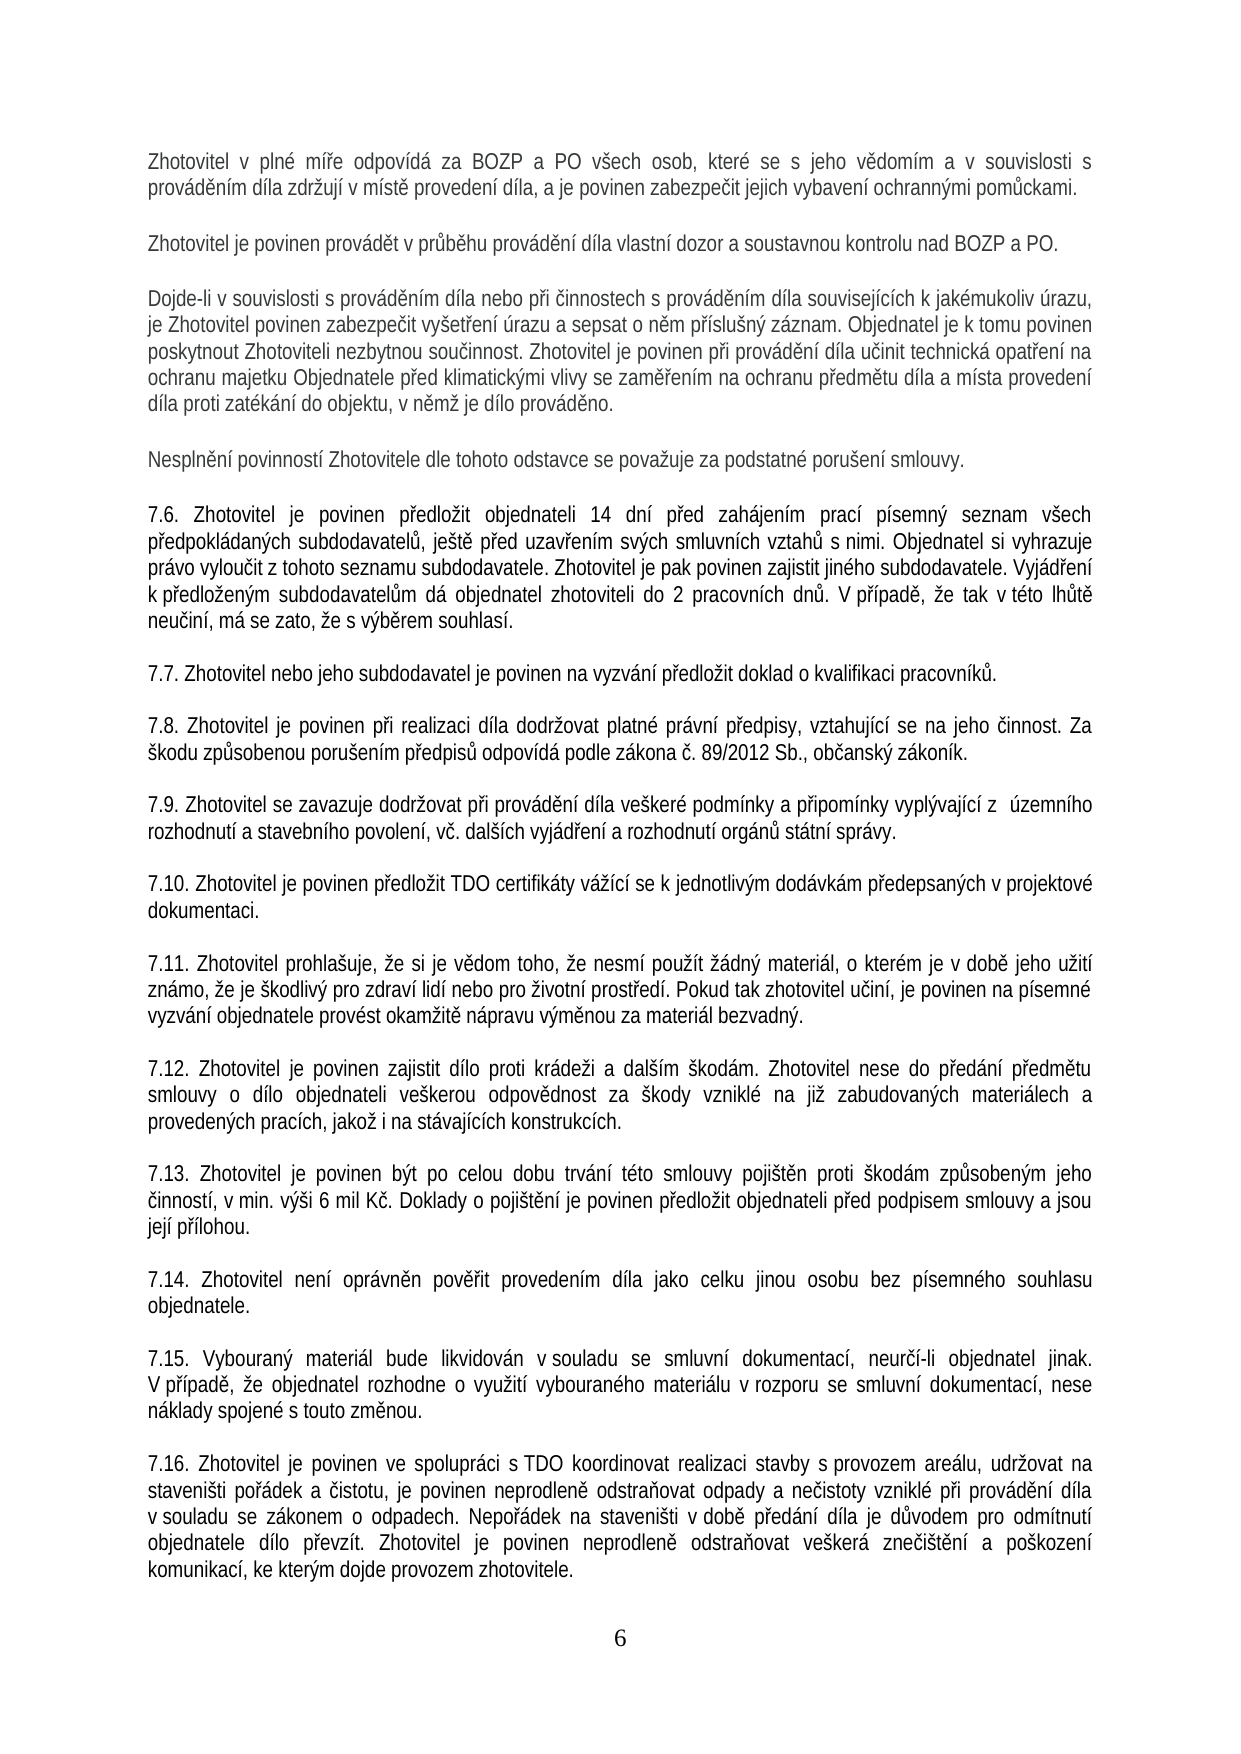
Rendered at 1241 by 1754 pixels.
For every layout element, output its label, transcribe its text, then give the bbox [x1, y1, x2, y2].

text 7.8. Zhotovitel je povinen při realizaci díla dodržovat platné právní předpisy, vztahující se na jeho činnost. Za škodu způsobenou porušením předpisů odpovídá podle zákona č. 89/2012 Sb., občanský zákoník. [148, 712, 1093, 765]
list 7.15. Vybouraný materiál bude likvidován v souladu se smluvní dokumentací, neurčí-li objednatel jinak. V případě, že objednatel rozhodne o využití vybouraného materiálu v rozporu se smluvní dokumentací, nese náklady spojené s touto změnou. [148, 1345, 1093, 1424]
list 7.16. Zhotovitel je povinen ve spolupráci s TDO koordinovat realizaci stavby s provozem areálu, udržovat na staveništi pořádek a čistotu, je povinen neprodleně odstraňovat odpady a nečistoty vzniklé při provádění díla v souladu se zákonem o odpadech. Nepořádek na staveništi v době předání díla je důvodem pro odmítnutí objednatele dílo převzít. Zhotovitel je povinen neprodleně odstraňovat veškerá znečištění a poškození komunikací, ke kterým dojde provozem zhotovitele. [148, 1450, 1093, 1582]
text 7.13. Zhotovitel je povinen být po celou dobu trvání této smlouvy pojištěn proti škodám způsobeným jeho činností, v min. výši 6 mil Kč. Doklady o pojištění je povinen předložit objednateli před podpisem smlouvy a jsou její přílohou. [148, 1160, 1093, 1239]
text Zhotovitel v plné míře odpovídá za BOZP a PO všech osob, které se s jeho vědomím a v souvislosti s prováděním díla zdržují v místě provedení díla, a je povinen zabezpečit jejich vybavení ochrannými pomůckami. [148, 148, 1093, 200]
text 7.12. Zhotovitel je povinen zajistit dílo proti krádeži a dalším škodám. Zhotovitel nese do předání předmětu smlouvy o dílo objednateli veškerou odpovědnost za škody vzniklé na již zabudovaných materiálech a provedených pracích, jakož i na stávajících konstrukcích. [148, 1055, 1093, 1134]
text Zhotovitel je povinen provádět v průběhu provádění díla vlastní dozor a soustavnou kontrolu nad BOZP a PO. [148, 229, 1093, 256]
text 7.9. Zhotovitel se zavazuje dodržovat při provádění díla veškeré podmínky a připomínky vyplývající z územního rozhodnutí a stavebního povolení, vč. dalších vyjádření a rozhodnutí orgánů státní správy. [148, 791, 1093, 844]
text 7.6. Zhotovitel je povinen předložit objednateli 14 dní před zahájením prací písemný seznam všech předpokládaných subdodavatelů, ještě před uzavřením svých smluvních vztahů s nimi. Objednatel si vyhrazuje právo vyloučit z tohoto seznamu subdodavatele. Zhotovitel je pak povinen zajistit jiného subdodavatele. Vyjádření k předloženým subdodavatelům dá objednatel zhotoviteli do 2 pracovních dnů. V případě, že tak v této lhůtě neučiní, má se zato, že s výběrem souhlasí. [148, 501, 1093, 633]
text 7.10. Zhotovitel je povinen předložit TDO certifikáty vážící se k jednotlivým dodávkám předepsaných v projektové dokumentaci. [148, 870, 1093, 923]
text 7.7. Zhotovitel nebo jeho subdodavatel je povinen na vyzvání předložit doklad o kvalifikaci pracovníků. [148, 659, 1093, 686]
text Nesplnění povinností Zhotovitele dle tohoto odstavce se považuje za podstatné porušení smlouvy. [148, 446, 1093, 472]
text 7.11. Zhotovitel prohlašuje, že si je vědom toho, že nesmí použít žádný materiál, o kterém je v době jeho užití známo, že je škodlivý pro zdraví lidí nebo pro životní prostředí. Pokud tak zhotovitel učiní, je povinen na písemné vyzvání objednatele provést okamžitě nápravu výměnou za materiál bezvadný. [148, 949, 1093, 1028]
text Dojde-li v souvislosti s prováděním díla nebo při činnostech s prováděním díla souvisejících k jakémukoliv úrazu, je Zhotovitel povinen zabezpečit vyšetření úrazu a sepsat o něm příslušný záznam. Objednatel je k tomu povinen poskytnout Zhotoviteli nezbytnou součinnost. Zhotovitel je povinen při provádění díla učinit technická opatření na ochranu majetku Objednatele před klimatickými vlivy se zaměřením na ochranu předmětu díla a místa provedení díla proti zatékání do objektu, v němž je dílo prováděno. [148, 285, 1093, 417]
text 7.14. Zhotovitel není oprávněn pověřit provedením díla jako celku jinou osobu bez písemného souhlasu objednatele. [148, 1266, 1093, 1318]
